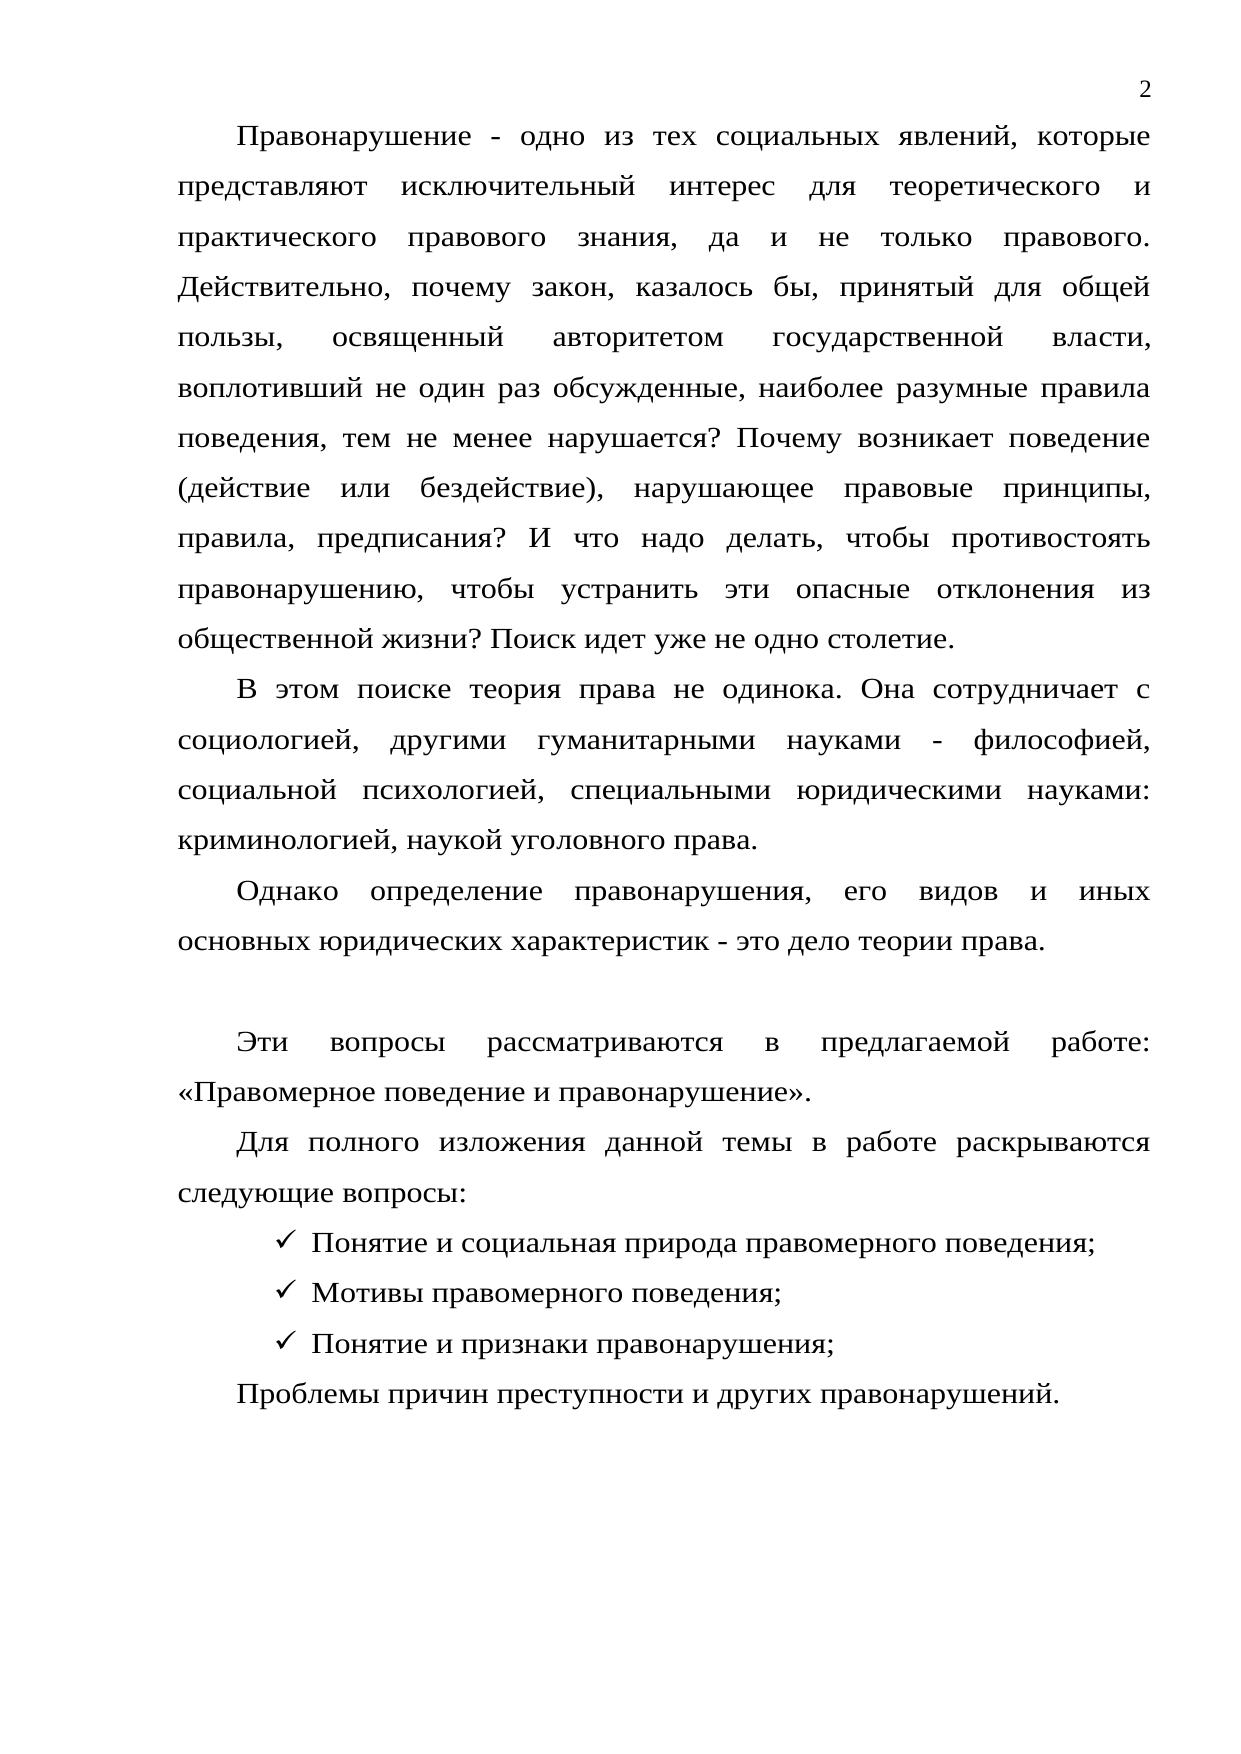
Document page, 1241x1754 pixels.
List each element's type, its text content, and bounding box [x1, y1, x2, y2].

text Проблемы причин преступности и других правонарушений. [177, 1376, 1152, 1410]
list Понятие и признаки правонарушения; [274, 1326, 1152, 1359]
list Понятие и социальная природа правомерного поведения; [274, 1225, 1152, 1259]
text Эти вопросы рассматриваются в предлагаемой работе: «Правомерное поведение и правонарушение». [177, 1024, 1152, 1108]
text Однако определение правонарушения, его видов и иных основных юридических характеристик - это дело теории права. [177, 873, 1152, 957]
text Правонарушение - одно из тех социальных явлений, которые представляют исключительный интерес для теоретического и практического правового знания, да и не только правового. Действительно, почему закон, казалось бы, принятый для общей пользы, освященный авторитетом государственной власти, воплотивший не один раз обсужденные, наиболее разумные правила поведения, тем не менее нарушается? Почему возникает поведение (действие или бездействие), нарушающее правовые принципы, правила, предписания? И что надо делать, чтобы противостоять правонарушению, чтобы устранить эти опасные отклонения из общественной жизни? Поиск идет уже не одно столетие. [177, 118, 1152, 655]
text В этом поиске теория права не одинока. Она сотрудничает с социологией, другими гуманитарными науками - философией, социальной психологией, специальными юридическими науками: криминологией, наукой уголовного права. [177, 672, 1152, 856]
list Мотивы правомерного поведения; [274, 1275, 1152, 1309]
text Для полного изложения данной темы в работе раскрываются следующие вопросы: [177, 1124, 1152, 1208]
